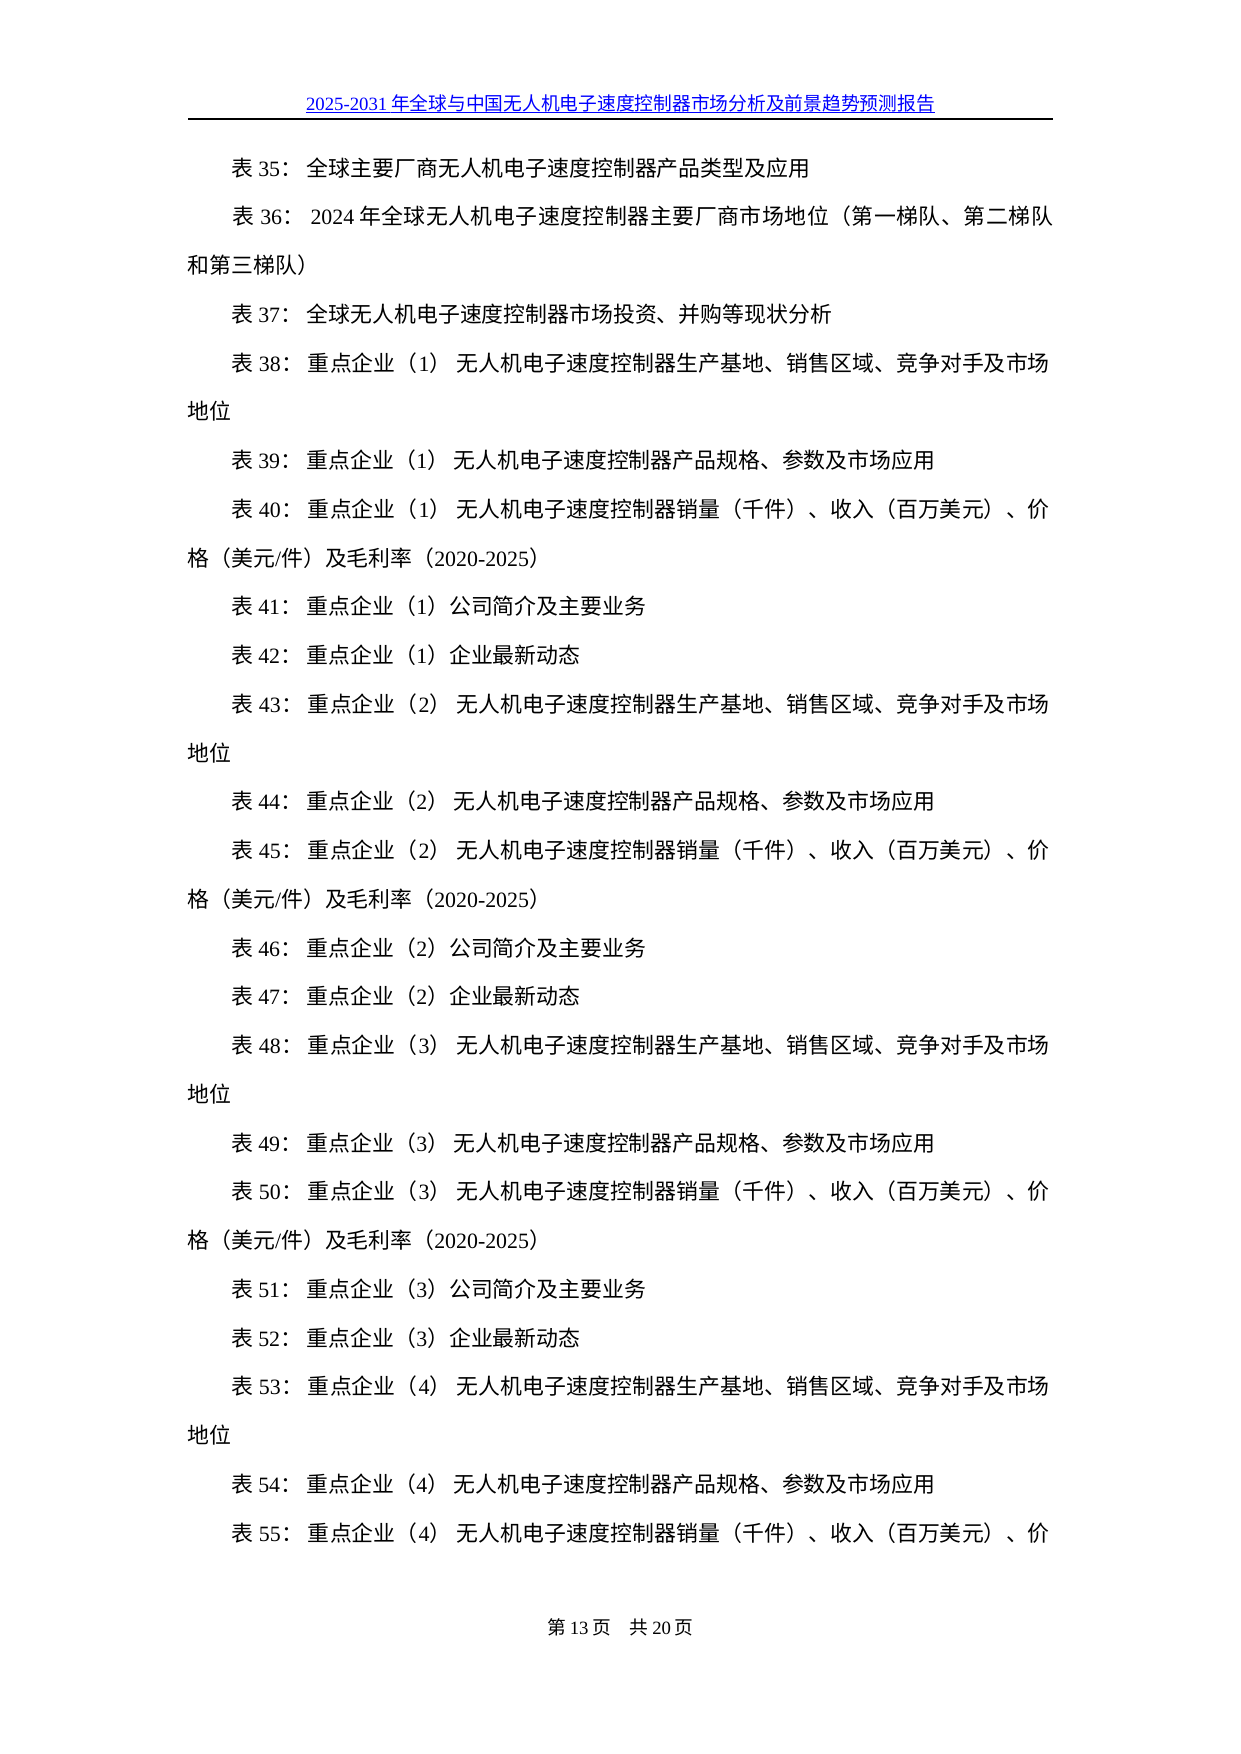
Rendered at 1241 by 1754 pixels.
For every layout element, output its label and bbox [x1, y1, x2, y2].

text [187, 150, 1053, 1548]
